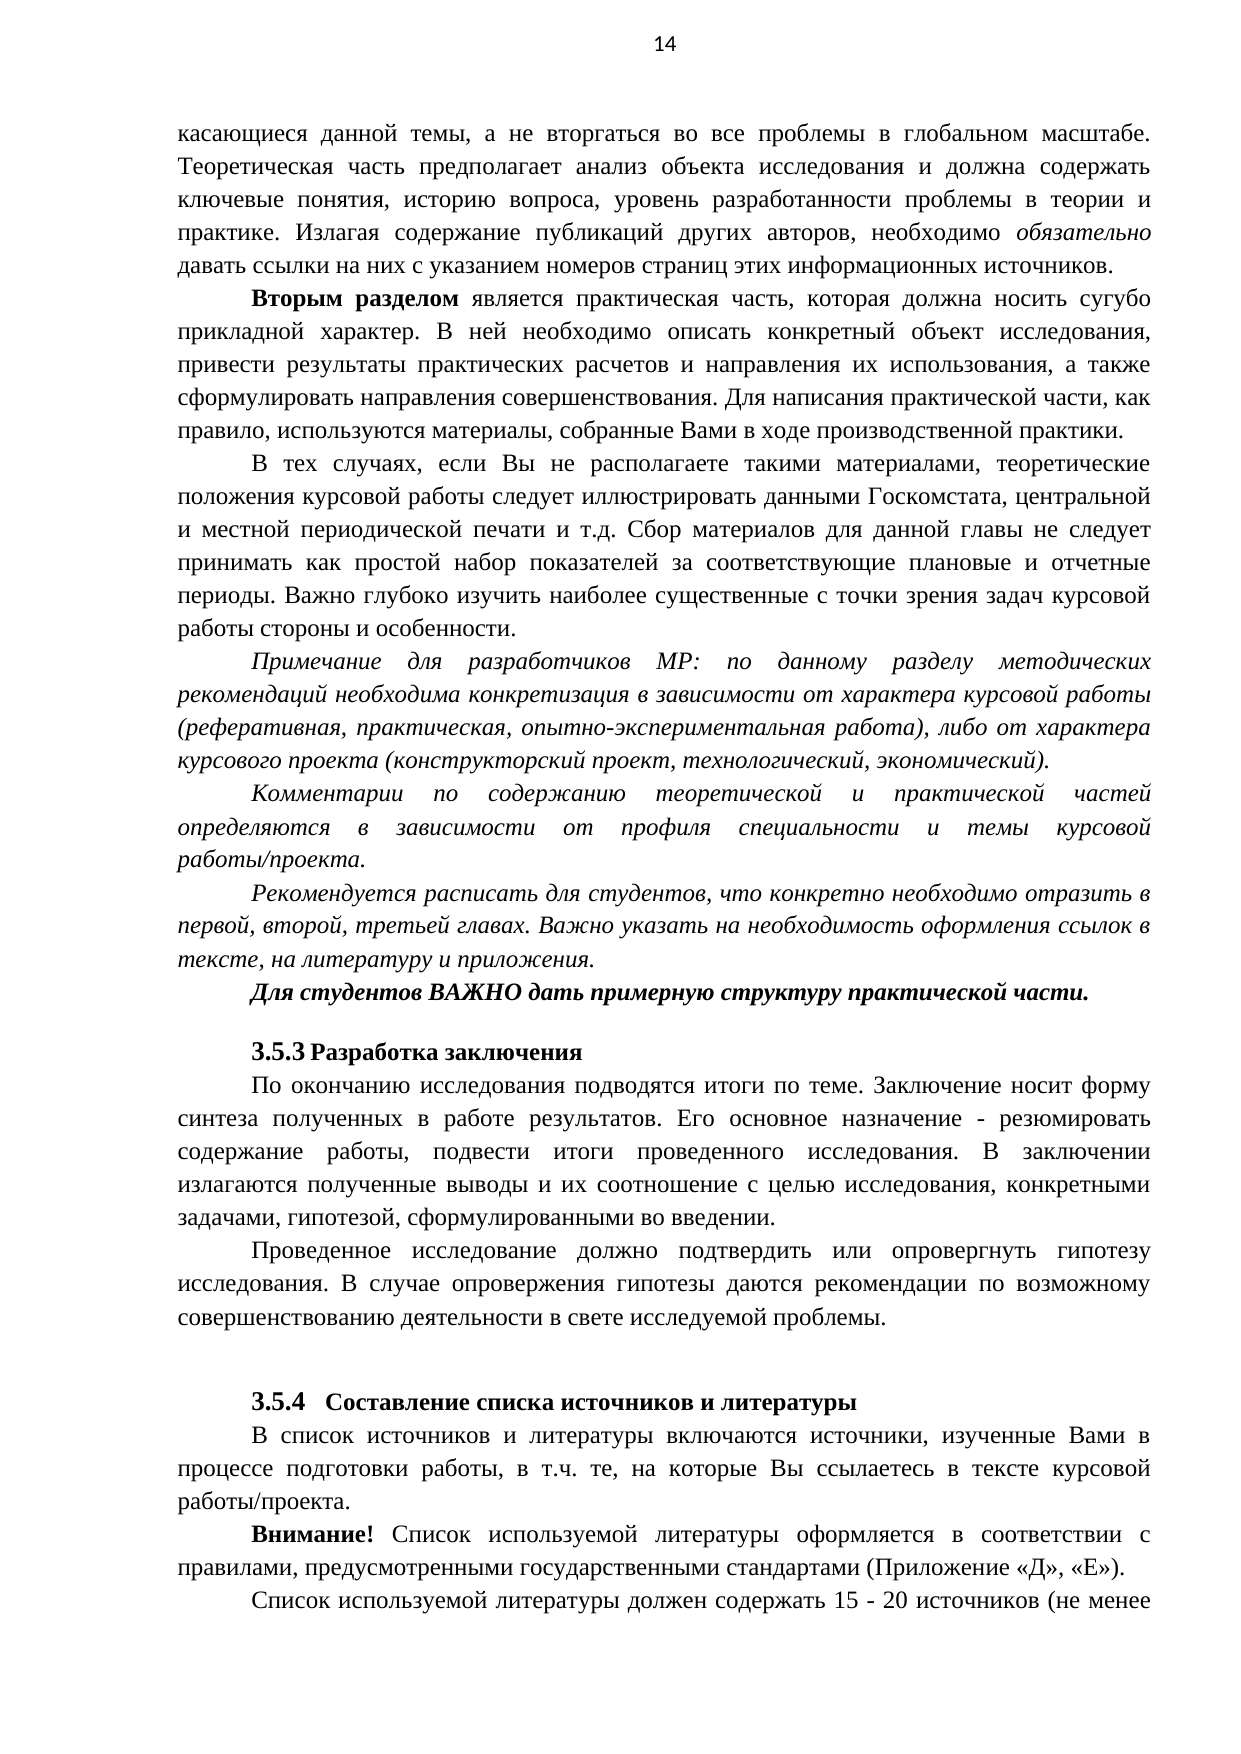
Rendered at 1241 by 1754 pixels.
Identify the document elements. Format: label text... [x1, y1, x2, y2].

text Комментарии по содержанию теоретической и практической частей определяются в зависимости от профиля специальности и темы курсовой работы/проекта. [177, 778, 1152, 873]
list Разработка заключения [177, 1035, 1152, 1066]
text Для студентов ВАЖНО дать примерную структуру практической части. [177, 977, 1152, 1005]
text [177, 1585, 1152, 1614]
text В тех случаях, если Вы не располагаете такими материалами, теоретические положения курсовой работы следует иллюстрировать данными Госкомстата, центральной и местной периодической печати и т.д. Сбор материалов для данной главы не следует принимать как простой набор показателей за соответствующие плановые и отчетные периоды. Важно глубоко изучить наиболее существенные с точки зрения задач курсовой работы стороны и особенности. [177, 448, 1152, 642]
text Проведенное исследование должно подтвердить или опровергнуть гипотезу исследования. В случае опровержения гипотезы даются рекомендации по возможному совершенствованию деятельности в свете исследуемой проблемы. [177, 1236, 1152, 1330]
text Рекомендуется расписать для студентов, что конкретно необходимо отразить в первой, второй, третьей главах. Важно указать на необходимость оформления ссылок в тексте, на литературу и приложения. [177, 878, 1152, 972]
list Составление списка источников и литературы [177, 1384, 1152, 1416]
text Внимание! Список используемой литературы оформляется в соответствии с правилами, предусмотренными государственными стандартами (Приложение «Д», «Е»). [177, 1519, 1152, 1581]
text Примечание для разработчиков МР: по данному разделу методических рекомендаций необходима конкретизация в зависимости от характера курсовой работы (реферативная, практическая, опытно-экспериментальная работа), либо от характера курсового проекта (конструкторский проект, технологический, экономический). [177, 646, 1152, 774]
text По окончанию исследования подводятся итоги по теме. Заключение носит форму синтеза полученных в работе результатов. Его основное назначение - резюмировать содержание работы, подвести итоги проведенного исследования. В заключении излагаются полученные выводы и их соотношение с целью исследования, конкретными задачами, гипотезой, сформулированными во введении. [177, 1070, 1152, 1231]
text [177, 118, 1152, 279]
text В список источников и литературы включаются источники, изученные Вами в процессе подготовки работы, в т.ч. те, на которые Вы ссылаетесь в тексте курсовой работы/проекта. [177, 1420, 1152, 1515]
text Вторым разделом является практическая часть, которая должна носить сугубо прикладной характер. В ней необходимо описать конкретный объект исследования, привести результаты практических расчетов и направления их использования, а также сформулировать направления совершенствования. Для написания практической части, как правило, используются материалы, собранные Вами в ходе производственной практики. [177, 283, 1152, 444]
